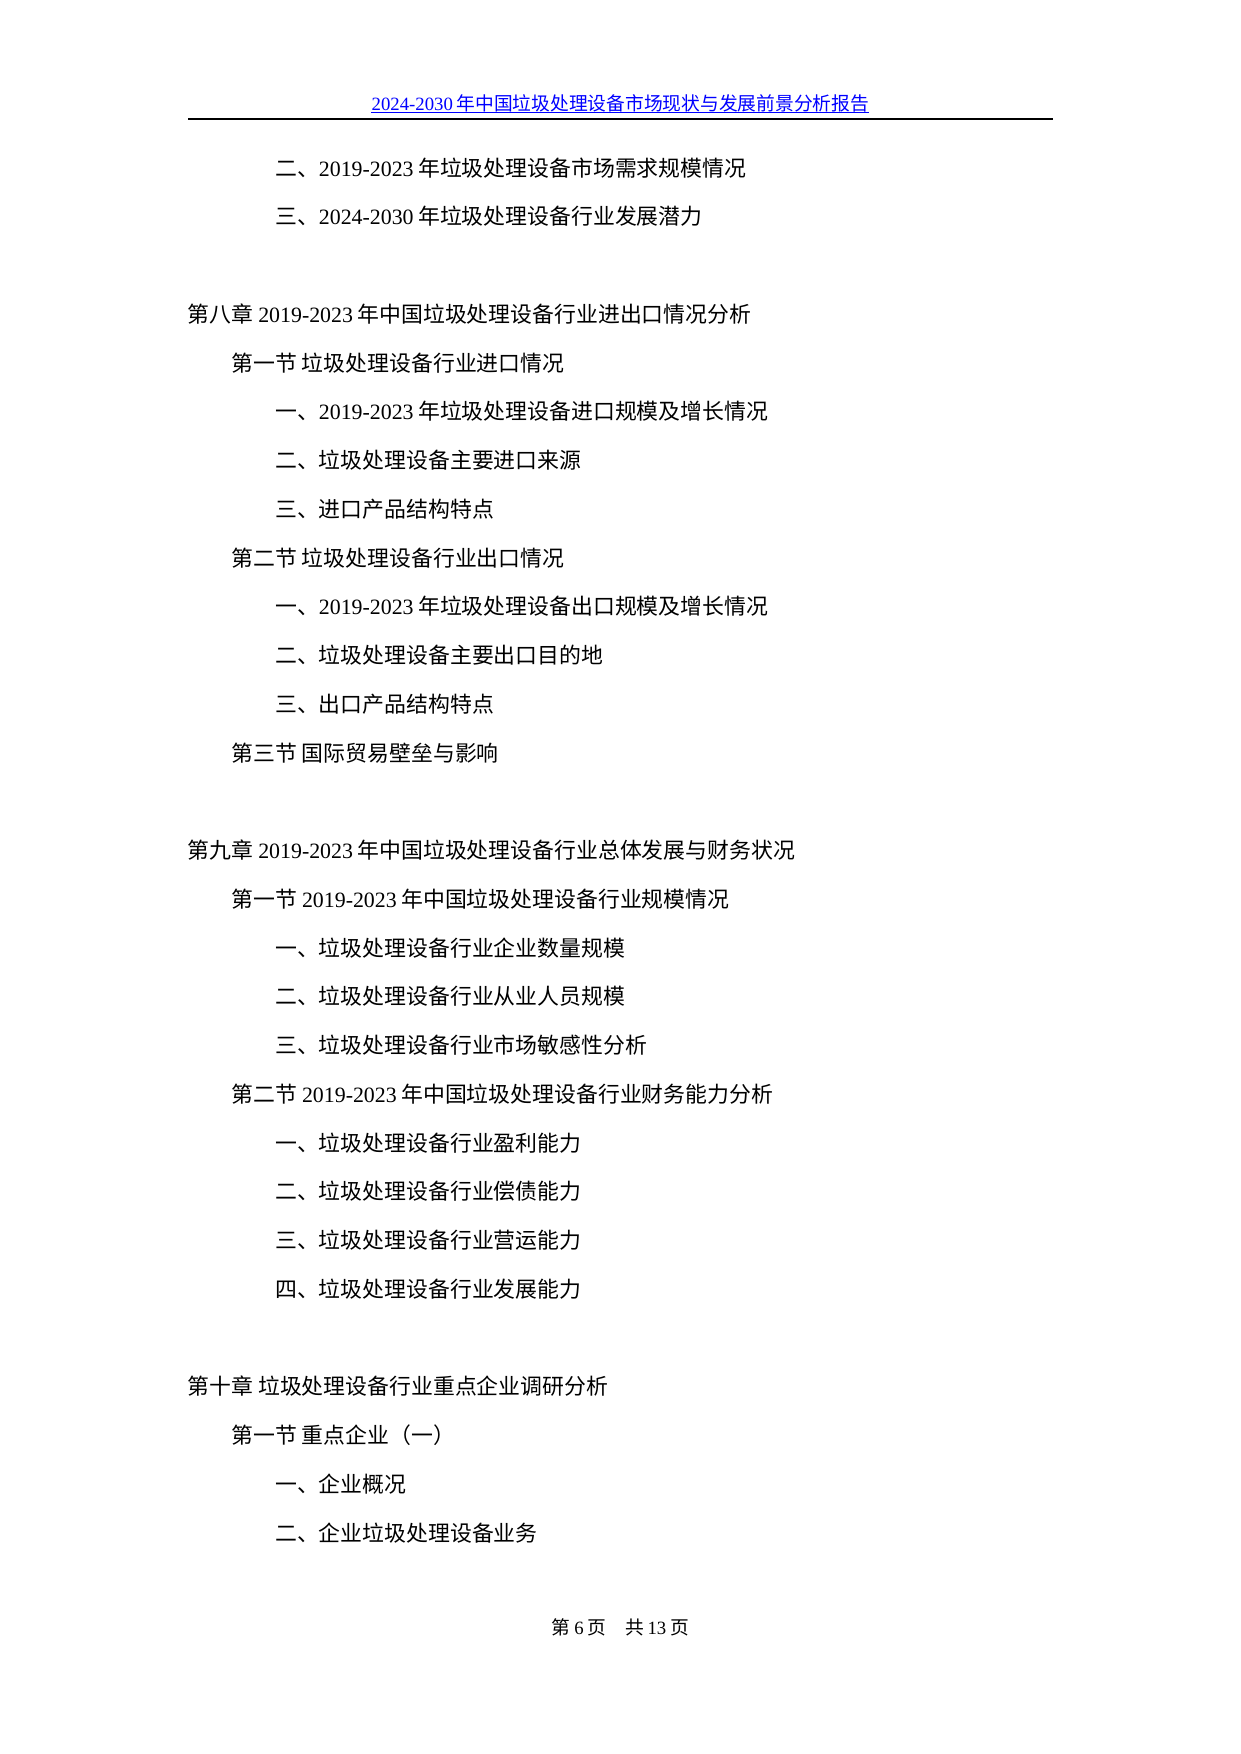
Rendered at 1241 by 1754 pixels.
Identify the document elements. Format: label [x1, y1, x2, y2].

text [187, 150, 1053, 1548]
